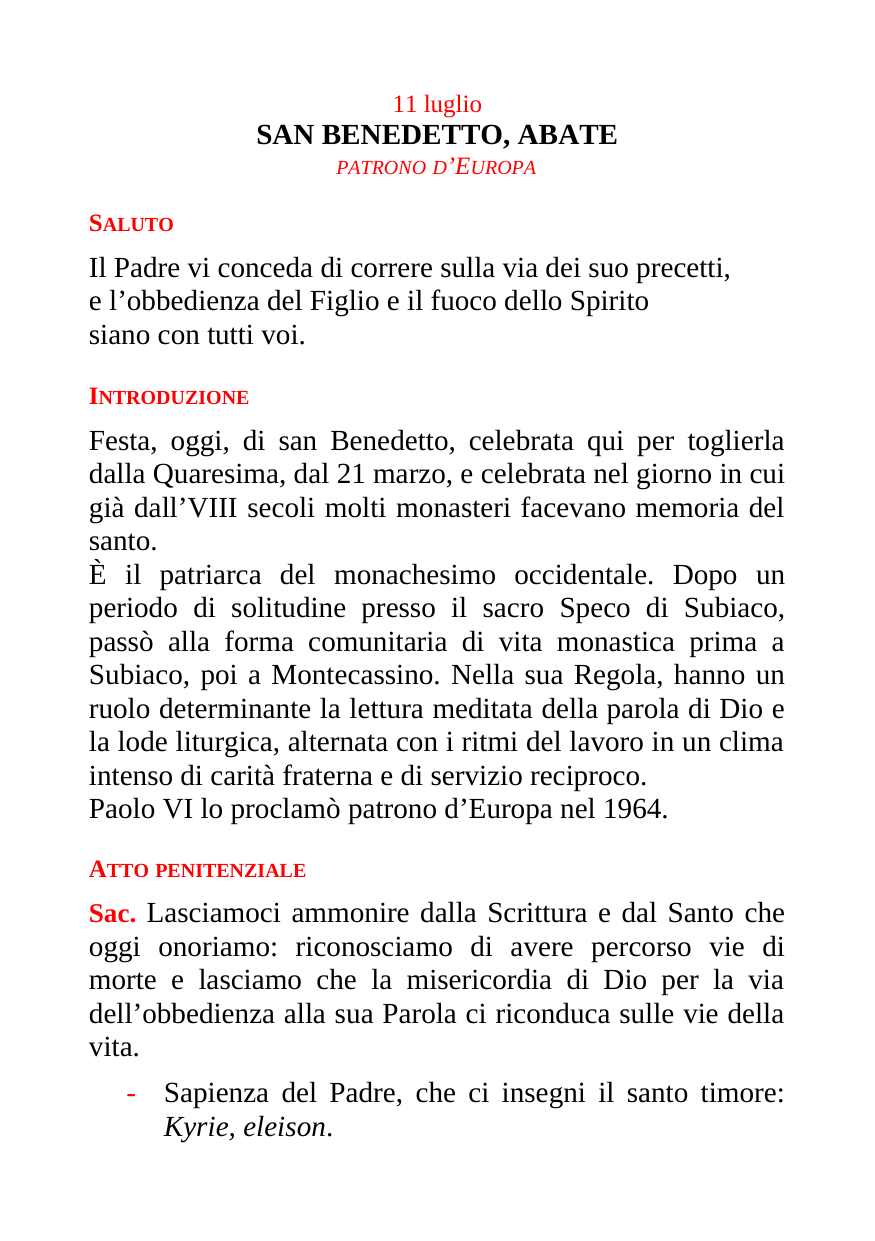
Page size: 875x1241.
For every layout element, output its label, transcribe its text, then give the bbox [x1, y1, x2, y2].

text Atto penitenziale [89, 854, 785, 883]
list Sapienza del Padre, che ci insegni il santo timore: Kyrie, eleison. [126, 1075, 785, 1142]
text 11 luglio [89, 89, 785, 117]
text siano con tutti voi. [89, 317, 785, 350]
text SAN BENEDETTO, ABATE [89, 117, 785, 151]
text patrono d’Europa [89, 151, 785, 180]
text Introduzione [89, 381, 785, 410]
text Paolo VI lo proclamò patrono d’Europa nel 1964. [89, 792, 785, 825]
text Saluto [89, 208, 785, 237]
text Il Padre vi conceda di correre sulla via dei suo precetti, [89, 250, 785, 283]
text Festa, oggi, di san Benedetto, celebrata qui per toglierla dalla Quaresima, dal 21 marzo, e celebrata nel giorno in cui già dall’VIII secoli molti monasteri facevano memoria del santo. [89, 423, 785, 557]
text È il patriarca del monachesimo occidentale. Dopo un periodo di solitudine presso il sacro Speco di Subiaco, passò alla forma comunitaria di vita monastica prima a Subiaco, poi a Montecassino. Nella sua Regola, hanno un ruolo determinante la lettura meditata della parola di Dio e la lode liturgica, alternata con i ritmi del lavoro in un clima intenso di carità fraterna e di servizio reciproco. [89, 557, 785, 792]
text Sac. Lasciamoci ammonire dalla Scrittura e dal Santo che oggi onoriamo: riconosciamo di avere percorso vie di morte e lasciamo che la misericordia di Dio per la via dell’obbedienza alla sua Parola ci riconduca sulle vie della vita. [89, 895, 785, 1063]
text e l’obbedienza del Figlio e il fuoco dello Spirito [89, 283, 785, 317]
